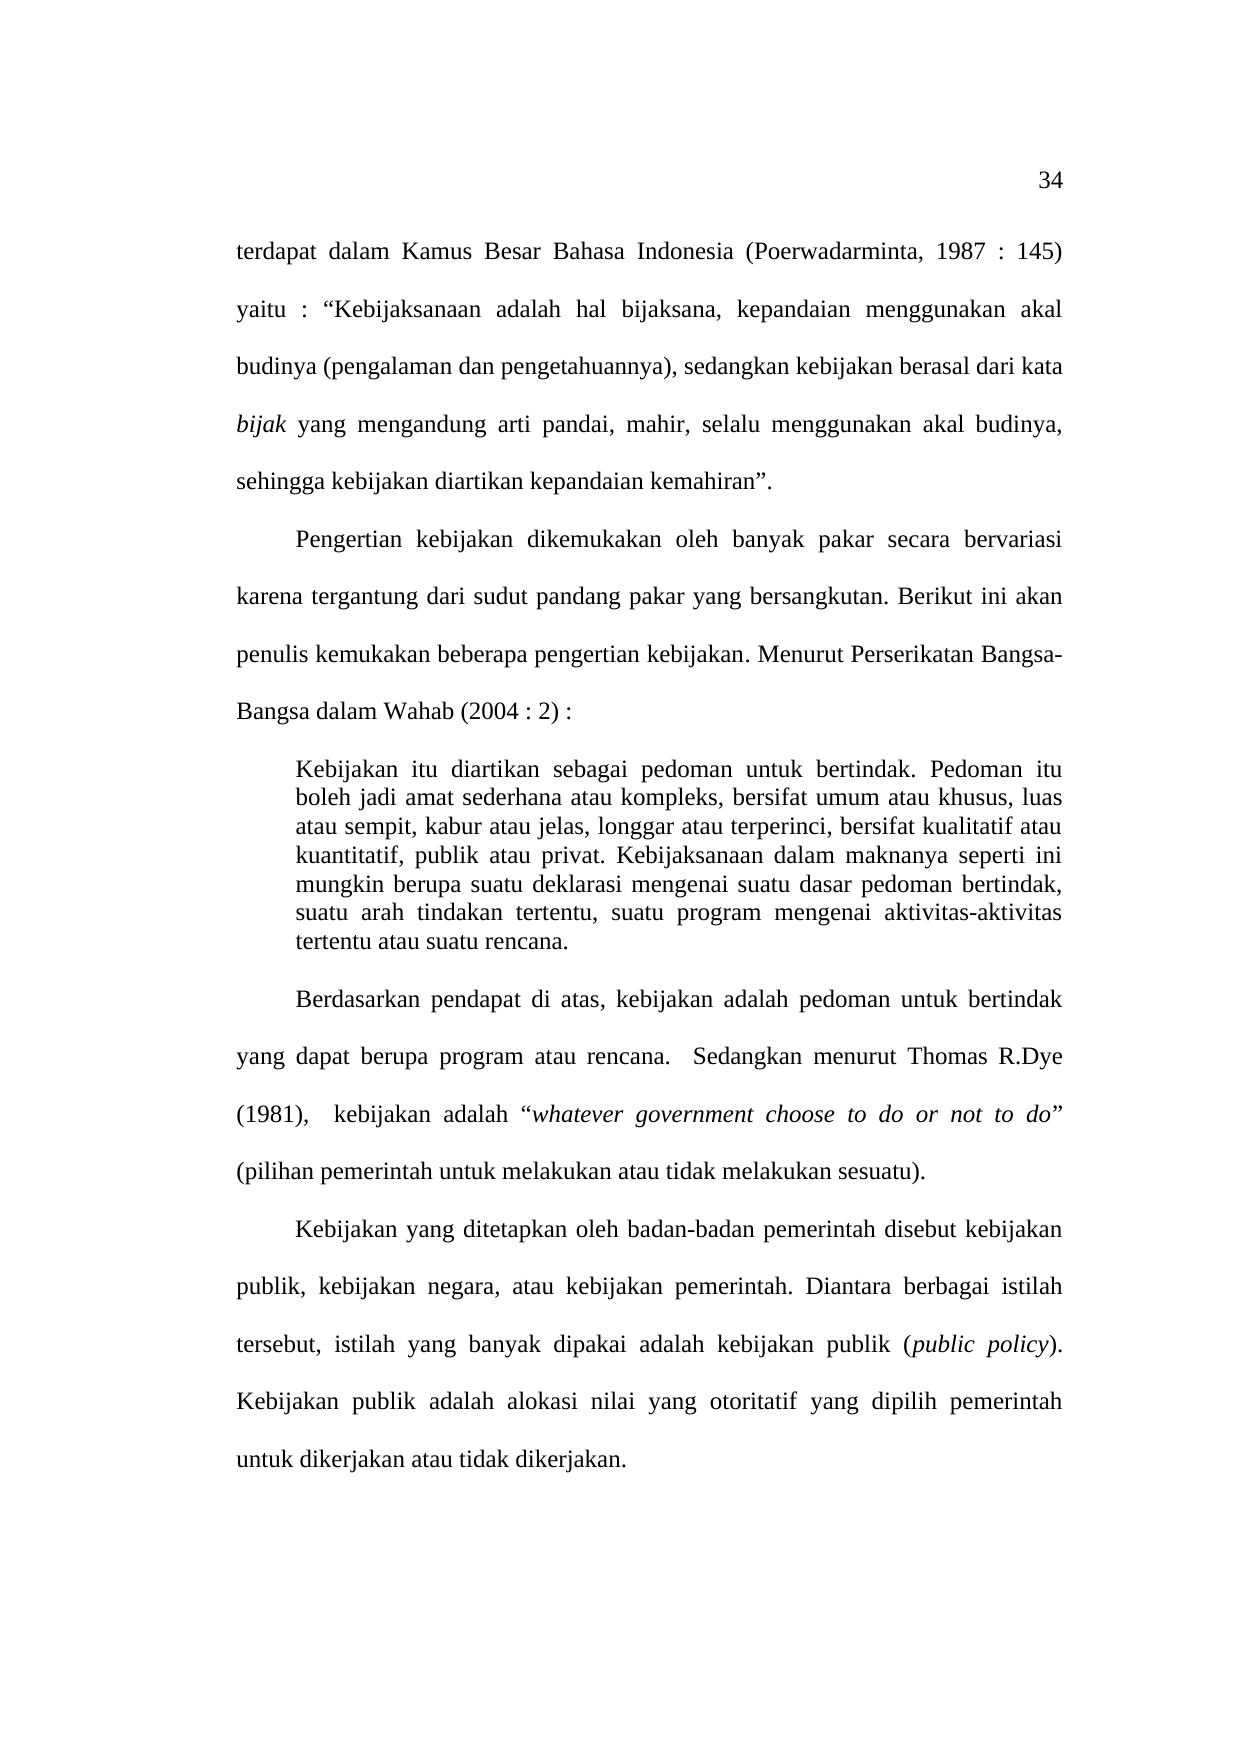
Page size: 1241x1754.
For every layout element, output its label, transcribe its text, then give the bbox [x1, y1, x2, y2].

text Pengertian kebijakan dikemukakan oleh banyak pakar secara bervariasi karena tergantung dari sudut pandang pakar yang bersangkutan. Berikut ini akan penulis kemukakan beberapa pengertian kebijakan. Menurut Perserikatan Bangsa-Bangsa dalam Wahab (2004 : 2) : [236, 524, 1063, 725]
text Berdasarkan pendapat di atas, kebijakan adalah pedoman untuk bertindak yang dapat berupa program atau rencana. Sedangkan menurut Thomas R.Dye (1981), kebijakan adalah “whatever government choose to do or not to do” (pilihan pemerintah untuk melakukan atau tidak melakukan sesuatu). [236, 984, 1063, 1185]
text Kebijakan itu diartikan sebagai pedoman untuk bertindak. Pedoman itu boleh jadi amat sederhana atau kompleks, bersifat umum atau khusus, luas atau sempit, kabur atau jelas, longgar atau terperinci, bersifat kualitatif atau kuantitatif, publik atau privat. Kebijaksanaan dalam maknanya seperti ini mungkin berupa suatu deklarasi mengenai suatu dasar pedoman bertindak, suatu arah tindakan tertentu, suatu program mengenai aktivitas-aktivitas tertentu atau suatu rencana. [295, 754, 1063, 955]
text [236, 236, 1063, 495]
subtitle Kebijakan yang ditetapkan oleh badan-badan pemerintah disebut kebijakan publik, kebijakan negara, atau kebijakan pemerintah. Diantara berbagai istilah tersebut, istilah yang banyak dipakai adalah kebijakan publik (public policy). Kebijakan publik adalah alokasi nilai yang otoritatif yang dipilih pemerintah untuk dikerjakan atau tidak dikerjakan. [236, 1214, 1063, 1472]
